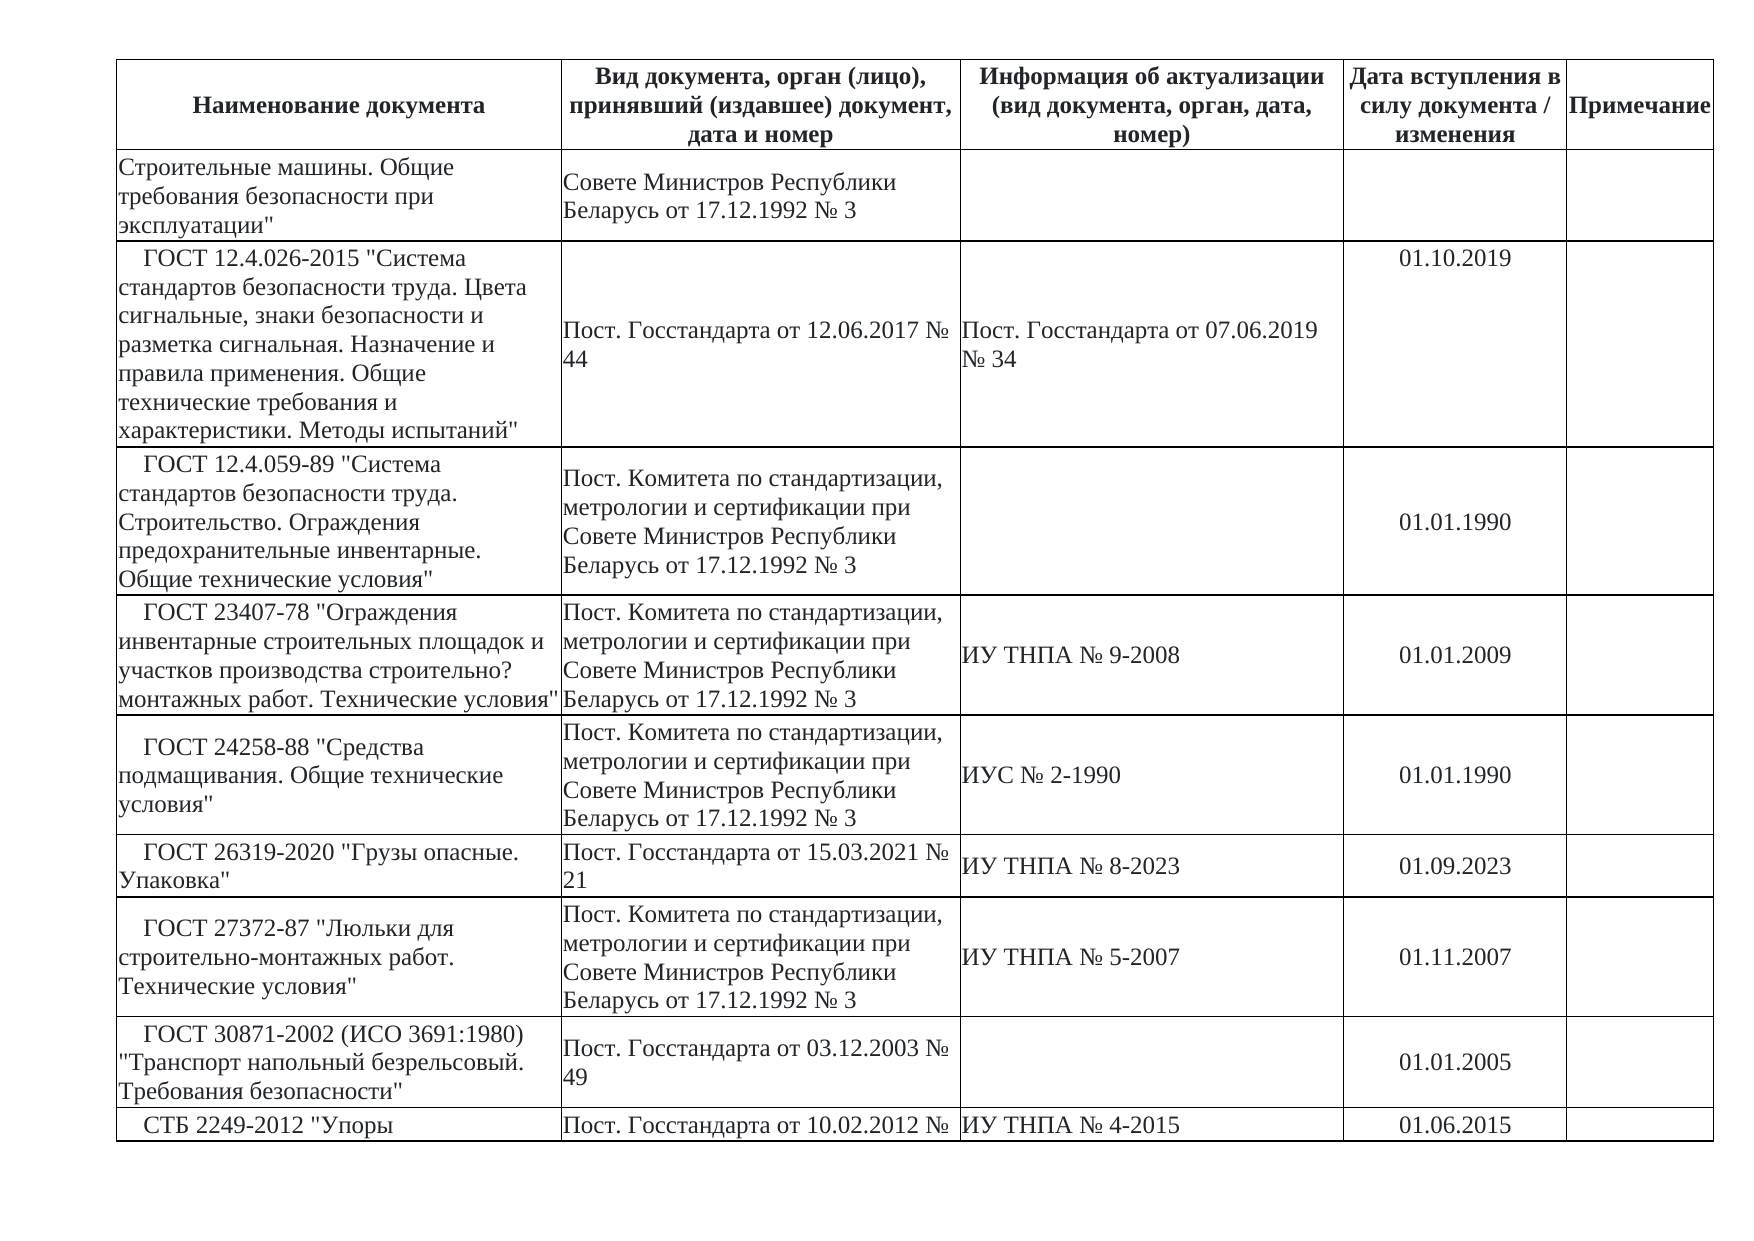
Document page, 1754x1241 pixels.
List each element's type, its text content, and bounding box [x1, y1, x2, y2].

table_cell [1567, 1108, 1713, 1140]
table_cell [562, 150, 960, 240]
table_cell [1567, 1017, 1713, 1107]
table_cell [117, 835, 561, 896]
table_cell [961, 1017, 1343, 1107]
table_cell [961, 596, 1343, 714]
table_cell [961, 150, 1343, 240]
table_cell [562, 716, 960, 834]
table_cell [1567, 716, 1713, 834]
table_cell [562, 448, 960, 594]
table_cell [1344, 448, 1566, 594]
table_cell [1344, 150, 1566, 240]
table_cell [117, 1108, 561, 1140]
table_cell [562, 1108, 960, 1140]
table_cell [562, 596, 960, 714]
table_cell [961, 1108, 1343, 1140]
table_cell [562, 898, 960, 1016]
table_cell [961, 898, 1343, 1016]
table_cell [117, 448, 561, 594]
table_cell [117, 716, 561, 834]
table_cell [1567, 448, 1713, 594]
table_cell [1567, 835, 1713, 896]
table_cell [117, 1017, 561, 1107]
table_header Дата вступления в силу документа / изменения [1344, 60, 1566, 149]
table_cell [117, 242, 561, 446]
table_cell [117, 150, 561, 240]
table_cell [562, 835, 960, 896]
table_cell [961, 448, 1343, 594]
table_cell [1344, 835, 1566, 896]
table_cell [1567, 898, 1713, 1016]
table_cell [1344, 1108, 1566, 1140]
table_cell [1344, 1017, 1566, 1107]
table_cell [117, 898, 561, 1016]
table_header Наименование документа [117, 60, 561, 149]
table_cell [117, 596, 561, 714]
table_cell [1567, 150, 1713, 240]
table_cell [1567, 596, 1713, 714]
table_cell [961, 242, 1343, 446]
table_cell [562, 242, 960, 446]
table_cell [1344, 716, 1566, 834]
table_header Вид документа, орган (лицо), принявший (издавшее) документ, дата и номер [562, 60, 960, 149]
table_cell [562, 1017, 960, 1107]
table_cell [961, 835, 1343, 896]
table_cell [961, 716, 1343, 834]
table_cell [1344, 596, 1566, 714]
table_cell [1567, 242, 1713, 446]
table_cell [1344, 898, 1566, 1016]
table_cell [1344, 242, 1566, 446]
table_header Информация об актуализации (вид документа, орган, дата, номер) [961, 60, 1343, 149]
table_header Примечание [1567, 60, 1713, 149]
